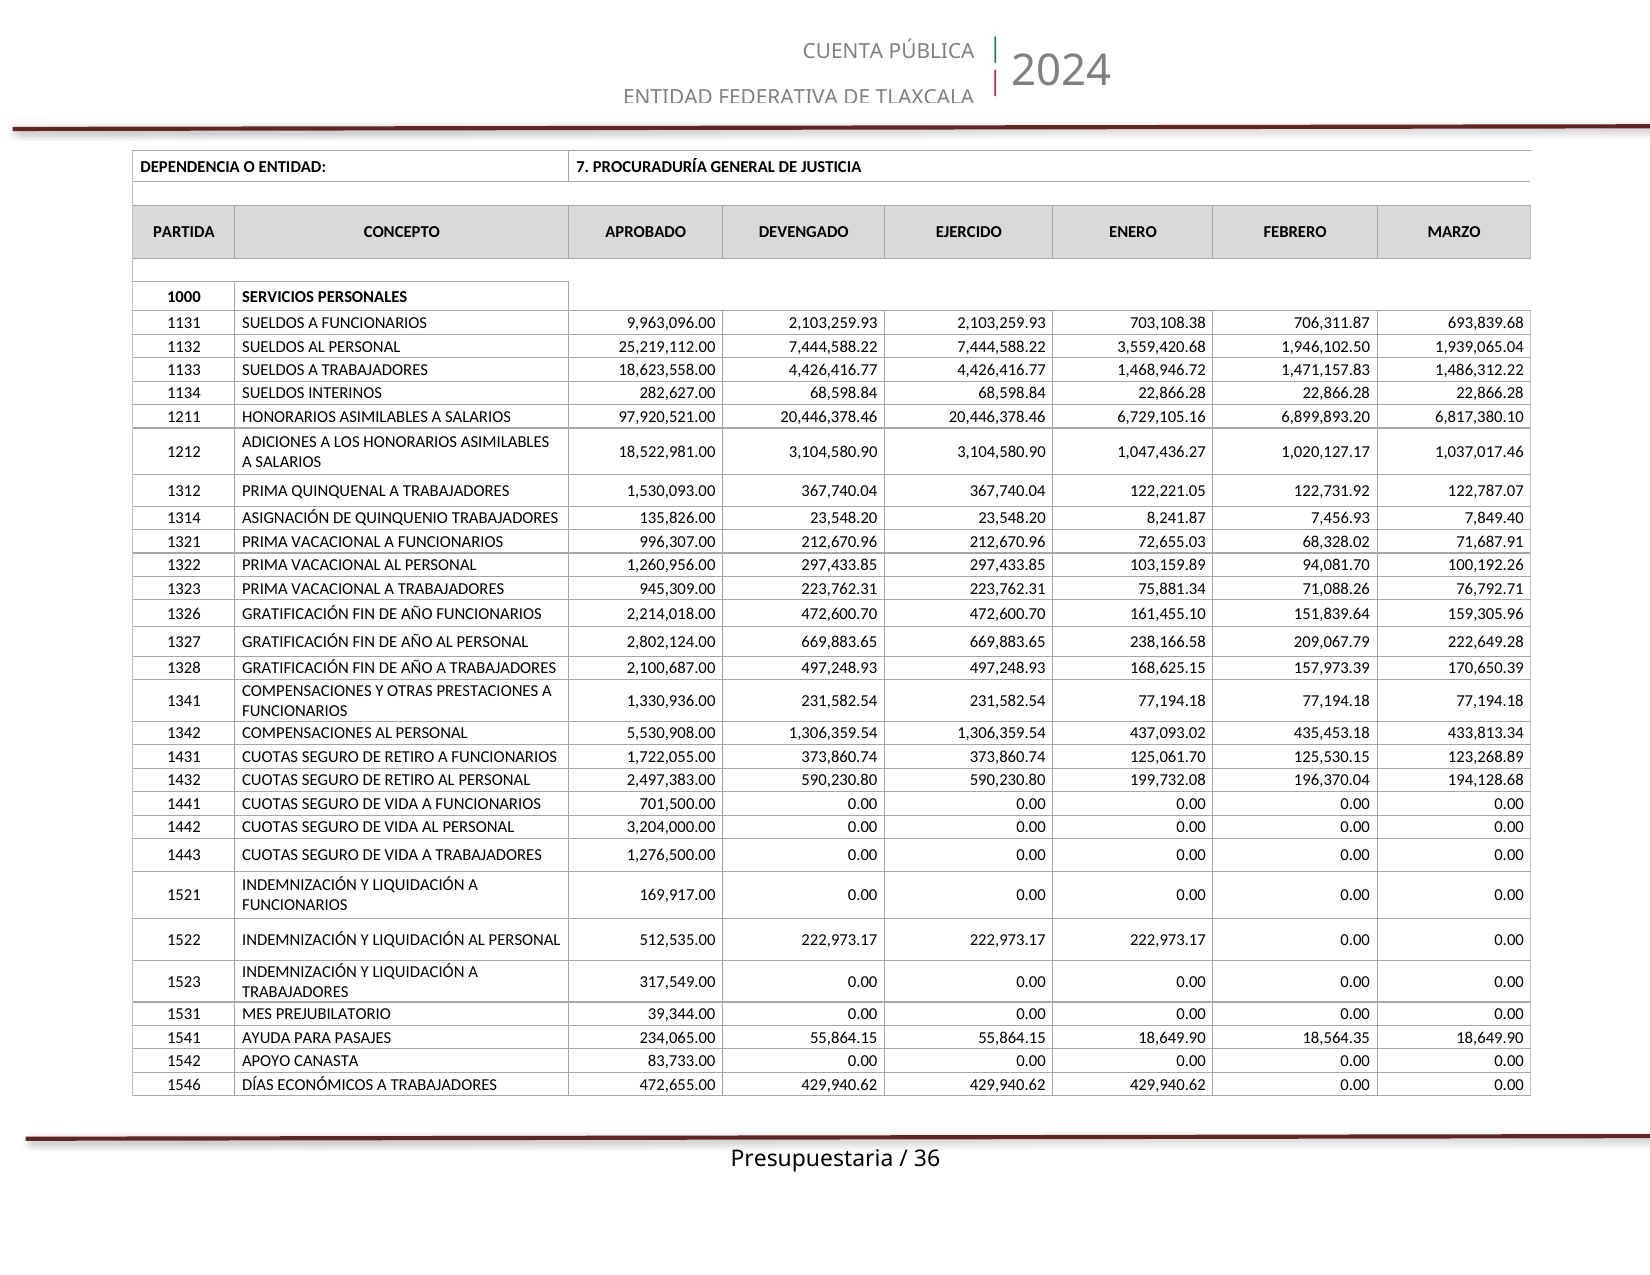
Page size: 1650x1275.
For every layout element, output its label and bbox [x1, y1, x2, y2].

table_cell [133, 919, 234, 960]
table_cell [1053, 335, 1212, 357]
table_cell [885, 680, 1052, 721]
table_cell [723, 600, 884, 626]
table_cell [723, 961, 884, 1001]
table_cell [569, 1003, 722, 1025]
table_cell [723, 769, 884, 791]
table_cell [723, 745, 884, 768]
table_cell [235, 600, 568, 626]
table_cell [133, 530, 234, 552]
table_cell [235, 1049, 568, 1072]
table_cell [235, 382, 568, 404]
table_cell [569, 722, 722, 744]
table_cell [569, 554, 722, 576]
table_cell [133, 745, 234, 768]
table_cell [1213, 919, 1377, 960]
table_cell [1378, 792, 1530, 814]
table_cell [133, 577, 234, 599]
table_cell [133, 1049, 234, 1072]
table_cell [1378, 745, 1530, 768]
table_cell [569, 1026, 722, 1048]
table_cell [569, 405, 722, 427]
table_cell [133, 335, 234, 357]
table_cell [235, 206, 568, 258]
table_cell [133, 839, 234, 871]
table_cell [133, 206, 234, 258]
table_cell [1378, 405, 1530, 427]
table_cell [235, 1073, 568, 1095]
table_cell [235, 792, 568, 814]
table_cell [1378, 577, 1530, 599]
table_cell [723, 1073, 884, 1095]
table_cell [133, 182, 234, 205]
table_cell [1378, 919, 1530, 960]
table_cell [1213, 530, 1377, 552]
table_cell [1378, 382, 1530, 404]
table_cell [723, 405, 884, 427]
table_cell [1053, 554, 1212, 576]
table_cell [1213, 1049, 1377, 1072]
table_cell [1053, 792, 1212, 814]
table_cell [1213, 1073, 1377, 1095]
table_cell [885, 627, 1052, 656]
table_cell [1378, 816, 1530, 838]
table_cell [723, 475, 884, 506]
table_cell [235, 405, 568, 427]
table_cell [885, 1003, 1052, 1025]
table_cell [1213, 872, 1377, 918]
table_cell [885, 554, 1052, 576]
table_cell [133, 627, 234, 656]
picture [989, 28, 1005, 99]
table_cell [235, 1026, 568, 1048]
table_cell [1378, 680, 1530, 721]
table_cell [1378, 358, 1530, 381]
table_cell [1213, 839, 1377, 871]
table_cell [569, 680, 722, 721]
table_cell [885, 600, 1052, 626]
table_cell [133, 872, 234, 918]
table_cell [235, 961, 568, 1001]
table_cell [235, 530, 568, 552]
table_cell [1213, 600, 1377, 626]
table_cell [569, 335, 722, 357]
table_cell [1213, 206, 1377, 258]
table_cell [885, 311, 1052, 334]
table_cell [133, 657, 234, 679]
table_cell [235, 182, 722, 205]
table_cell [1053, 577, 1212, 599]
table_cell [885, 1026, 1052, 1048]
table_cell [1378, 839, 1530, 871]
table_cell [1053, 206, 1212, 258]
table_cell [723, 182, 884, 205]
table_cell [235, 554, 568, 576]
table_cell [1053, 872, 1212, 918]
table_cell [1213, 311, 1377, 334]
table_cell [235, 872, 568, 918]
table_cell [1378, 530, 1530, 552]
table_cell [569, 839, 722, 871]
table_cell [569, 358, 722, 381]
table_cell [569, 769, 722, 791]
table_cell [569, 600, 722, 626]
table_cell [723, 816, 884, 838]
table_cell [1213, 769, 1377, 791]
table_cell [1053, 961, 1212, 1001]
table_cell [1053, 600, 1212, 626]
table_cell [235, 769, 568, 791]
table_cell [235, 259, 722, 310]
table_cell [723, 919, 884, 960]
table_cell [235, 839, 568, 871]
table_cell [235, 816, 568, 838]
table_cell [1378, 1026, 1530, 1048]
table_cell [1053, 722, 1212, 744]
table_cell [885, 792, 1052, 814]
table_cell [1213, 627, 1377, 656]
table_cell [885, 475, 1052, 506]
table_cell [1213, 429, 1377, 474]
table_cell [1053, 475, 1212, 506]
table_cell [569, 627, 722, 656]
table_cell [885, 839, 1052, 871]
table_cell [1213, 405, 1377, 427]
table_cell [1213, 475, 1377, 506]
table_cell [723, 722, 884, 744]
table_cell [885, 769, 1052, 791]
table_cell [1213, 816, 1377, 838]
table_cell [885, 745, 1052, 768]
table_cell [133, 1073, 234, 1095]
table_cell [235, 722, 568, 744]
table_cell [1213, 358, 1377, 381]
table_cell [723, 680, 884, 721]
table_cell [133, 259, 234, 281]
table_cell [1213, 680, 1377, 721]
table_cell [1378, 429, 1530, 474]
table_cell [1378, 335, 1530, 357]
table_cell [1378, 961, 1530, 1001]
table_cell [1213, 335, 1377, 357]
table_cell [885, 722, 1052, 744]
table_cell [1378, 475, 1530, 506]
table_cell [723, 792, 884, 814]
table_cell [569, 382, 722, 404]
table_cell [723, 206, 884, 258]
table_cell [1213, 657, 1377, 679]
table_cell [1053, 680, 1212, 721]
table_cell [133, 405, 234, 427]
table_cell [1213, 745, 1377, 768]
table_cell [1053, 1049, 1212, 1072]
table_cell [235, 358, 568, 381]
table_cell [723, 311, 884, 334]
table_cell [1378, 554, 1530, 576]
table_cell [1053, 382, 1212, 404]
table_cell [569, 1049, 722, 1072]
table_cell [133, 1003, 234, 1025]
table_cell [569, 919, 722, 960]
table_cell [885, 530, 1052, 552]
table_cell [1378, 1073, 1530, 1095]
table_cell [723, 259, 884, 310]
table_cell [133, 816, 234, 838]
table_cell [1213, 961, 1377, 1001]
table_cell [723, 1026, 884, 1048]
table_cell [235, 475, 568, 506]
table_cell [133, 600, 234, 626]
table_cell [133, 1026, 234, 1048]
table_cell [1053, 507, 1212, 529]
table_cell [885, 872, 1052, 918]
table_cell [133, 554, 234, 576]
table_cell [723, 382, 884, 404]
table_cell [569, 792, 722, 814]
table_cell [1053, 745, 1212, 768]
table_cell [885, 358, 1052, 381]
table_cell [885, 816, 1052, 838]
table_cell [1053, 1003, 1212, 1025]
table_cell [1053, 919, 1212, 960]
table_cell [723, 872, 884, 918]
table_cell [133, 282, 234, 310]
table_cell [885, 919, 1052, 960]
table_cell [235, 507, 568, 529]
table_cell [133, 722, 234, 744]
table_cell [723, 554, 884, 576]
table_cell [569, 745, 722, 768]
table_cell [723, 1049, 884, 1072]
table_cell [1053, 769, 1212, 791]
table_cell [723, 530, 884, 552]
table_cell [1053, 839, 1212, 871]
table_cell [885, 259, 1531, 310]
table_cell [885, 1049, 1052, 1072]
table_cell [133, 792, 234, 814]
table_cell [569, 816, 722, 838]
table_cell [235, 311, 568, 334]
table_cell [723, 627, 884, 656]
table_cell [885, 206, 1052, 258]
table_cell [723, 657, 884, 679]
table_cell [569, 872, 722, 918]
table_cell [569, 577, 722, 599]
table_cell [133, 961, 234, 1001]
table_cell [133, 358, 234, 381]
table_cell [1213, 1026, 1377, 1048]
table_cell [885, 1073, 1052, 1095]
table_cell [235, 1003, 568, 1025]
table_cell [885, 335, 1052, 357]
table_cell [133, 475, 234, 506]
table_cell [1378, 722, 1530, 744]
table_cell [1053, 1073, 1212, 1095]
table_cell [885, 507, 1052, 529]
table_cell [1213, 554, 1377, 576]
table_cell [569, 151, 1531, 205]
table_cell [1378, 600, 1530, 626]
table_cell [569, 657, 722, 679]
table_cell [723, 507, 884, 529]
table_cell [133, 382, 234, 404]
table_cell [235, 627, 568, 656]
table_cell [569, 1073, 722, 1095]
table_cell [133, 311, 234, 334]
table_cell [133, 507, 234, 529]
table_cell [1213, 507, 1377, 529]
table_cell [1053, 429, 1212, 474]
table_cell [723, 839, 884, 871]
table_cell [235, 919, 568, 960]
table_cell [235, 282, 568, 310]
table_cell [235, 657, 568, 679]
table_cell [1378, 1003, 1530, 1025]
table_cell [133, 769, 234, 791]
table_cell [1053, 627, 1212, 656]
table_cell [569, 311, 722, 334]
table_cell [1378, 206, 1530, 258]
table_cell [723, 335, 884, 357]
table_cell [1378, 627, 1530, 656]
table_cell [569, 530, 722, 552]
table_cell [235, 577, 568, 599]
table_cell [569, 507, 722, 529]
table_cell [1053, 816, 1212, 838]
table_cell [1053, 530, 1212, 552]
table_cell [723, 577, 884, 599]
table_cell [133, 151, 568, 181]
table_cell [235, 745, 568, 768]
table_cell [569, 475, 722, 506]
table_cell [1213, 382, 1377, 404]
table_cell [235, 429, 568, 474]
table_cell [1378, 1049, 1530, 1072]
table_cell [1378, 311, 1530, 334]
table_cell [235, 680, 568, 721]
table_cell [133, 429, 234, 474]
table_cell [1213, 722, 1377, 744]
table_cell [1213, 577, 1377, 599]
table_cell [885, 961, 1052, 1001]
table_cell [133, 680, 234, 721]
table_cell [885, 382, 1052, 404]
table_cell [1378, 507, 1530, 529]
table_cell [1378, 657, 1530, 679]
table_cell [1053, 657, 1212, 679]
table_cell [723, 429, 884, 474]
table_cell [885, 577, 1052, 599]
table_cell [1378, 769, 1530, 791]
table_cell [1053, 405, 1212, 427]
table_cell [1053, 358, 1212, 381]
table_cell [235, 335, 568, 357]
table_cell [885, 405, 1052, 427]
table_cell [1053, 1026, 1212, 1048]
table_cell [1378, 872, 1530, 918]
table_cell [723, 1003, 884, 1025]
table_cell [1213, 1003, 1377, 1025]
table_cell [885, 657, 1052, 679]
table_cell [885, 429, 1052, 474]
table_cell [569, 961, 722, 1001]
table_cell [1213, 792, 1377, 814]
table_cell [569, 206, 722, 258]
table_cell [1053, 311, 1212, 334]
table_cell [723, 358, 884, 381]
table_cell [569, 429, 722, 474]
